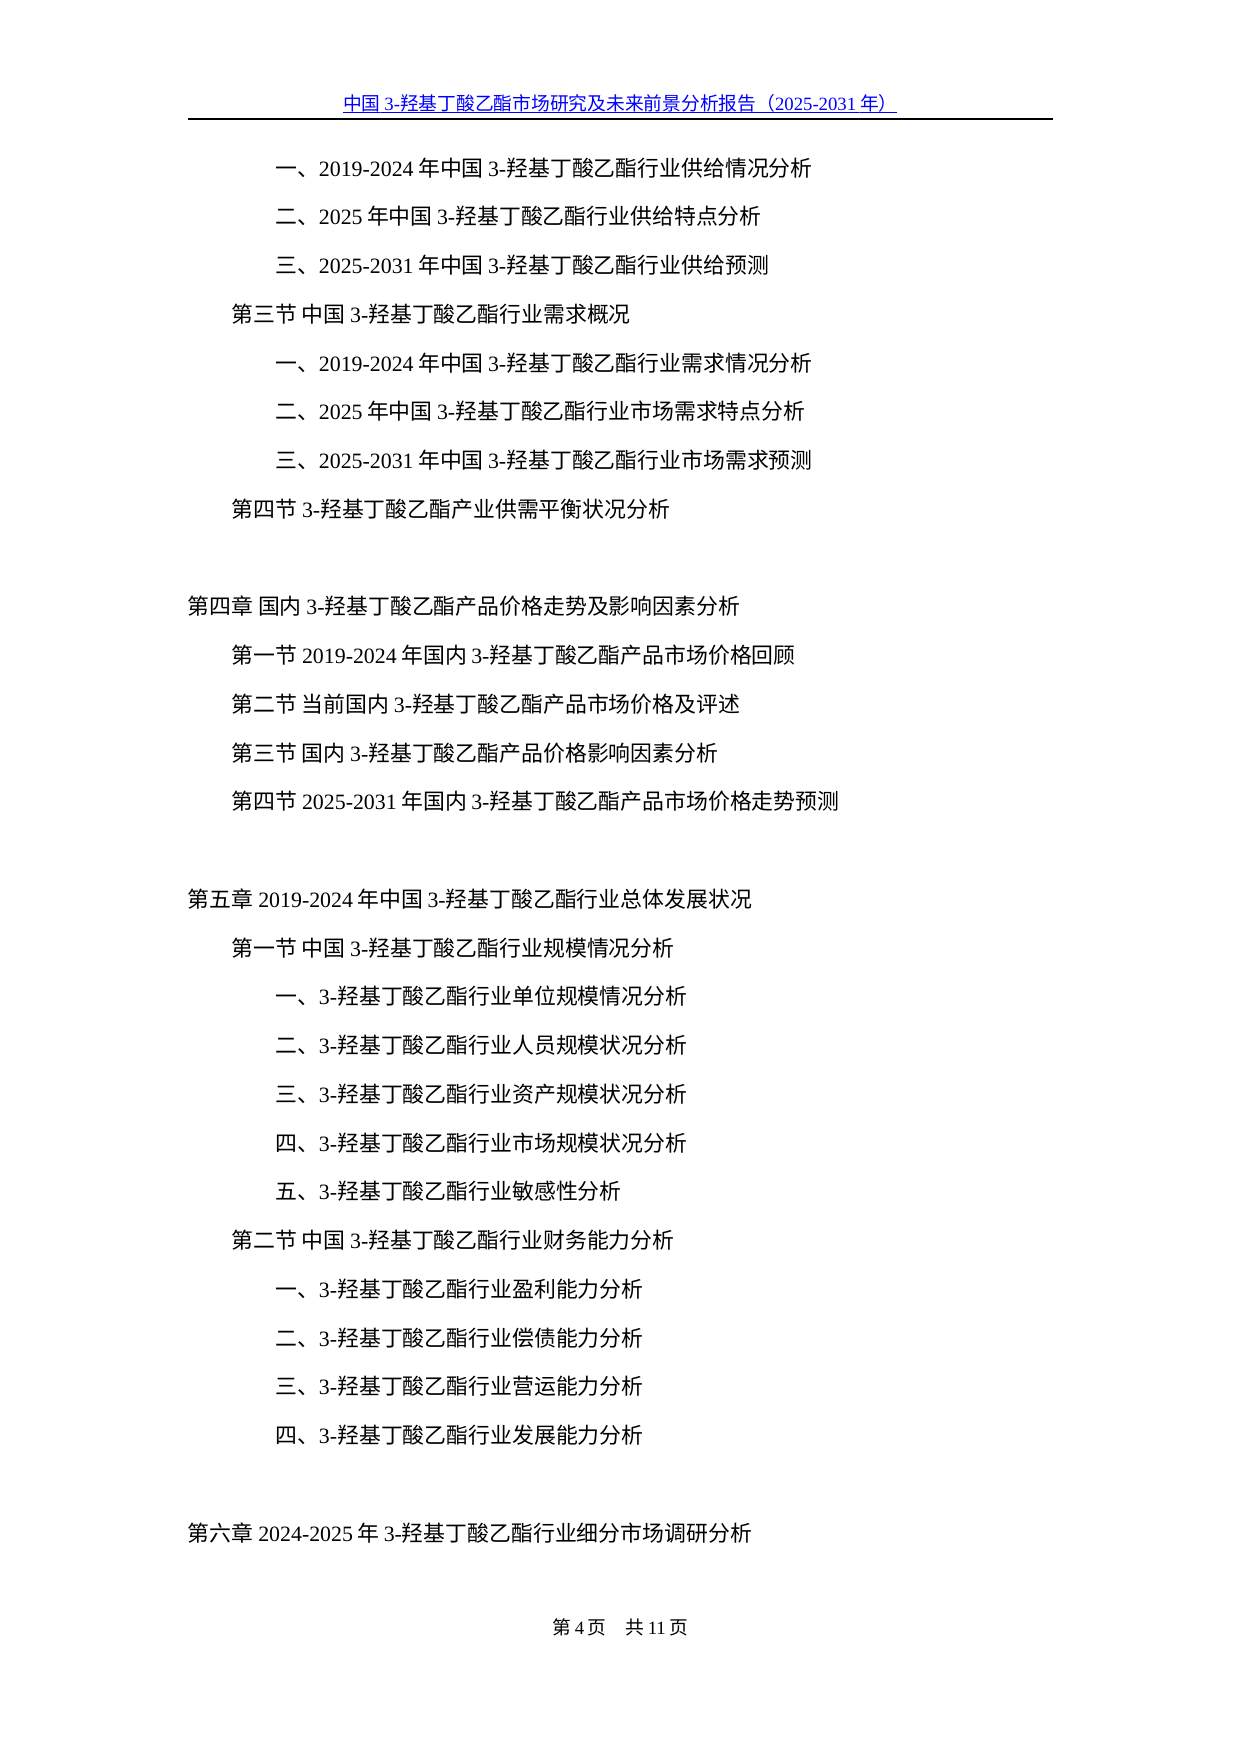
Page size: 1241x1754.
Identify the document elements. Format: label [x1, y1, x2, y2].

text [187, 150, 1053, 1548]
